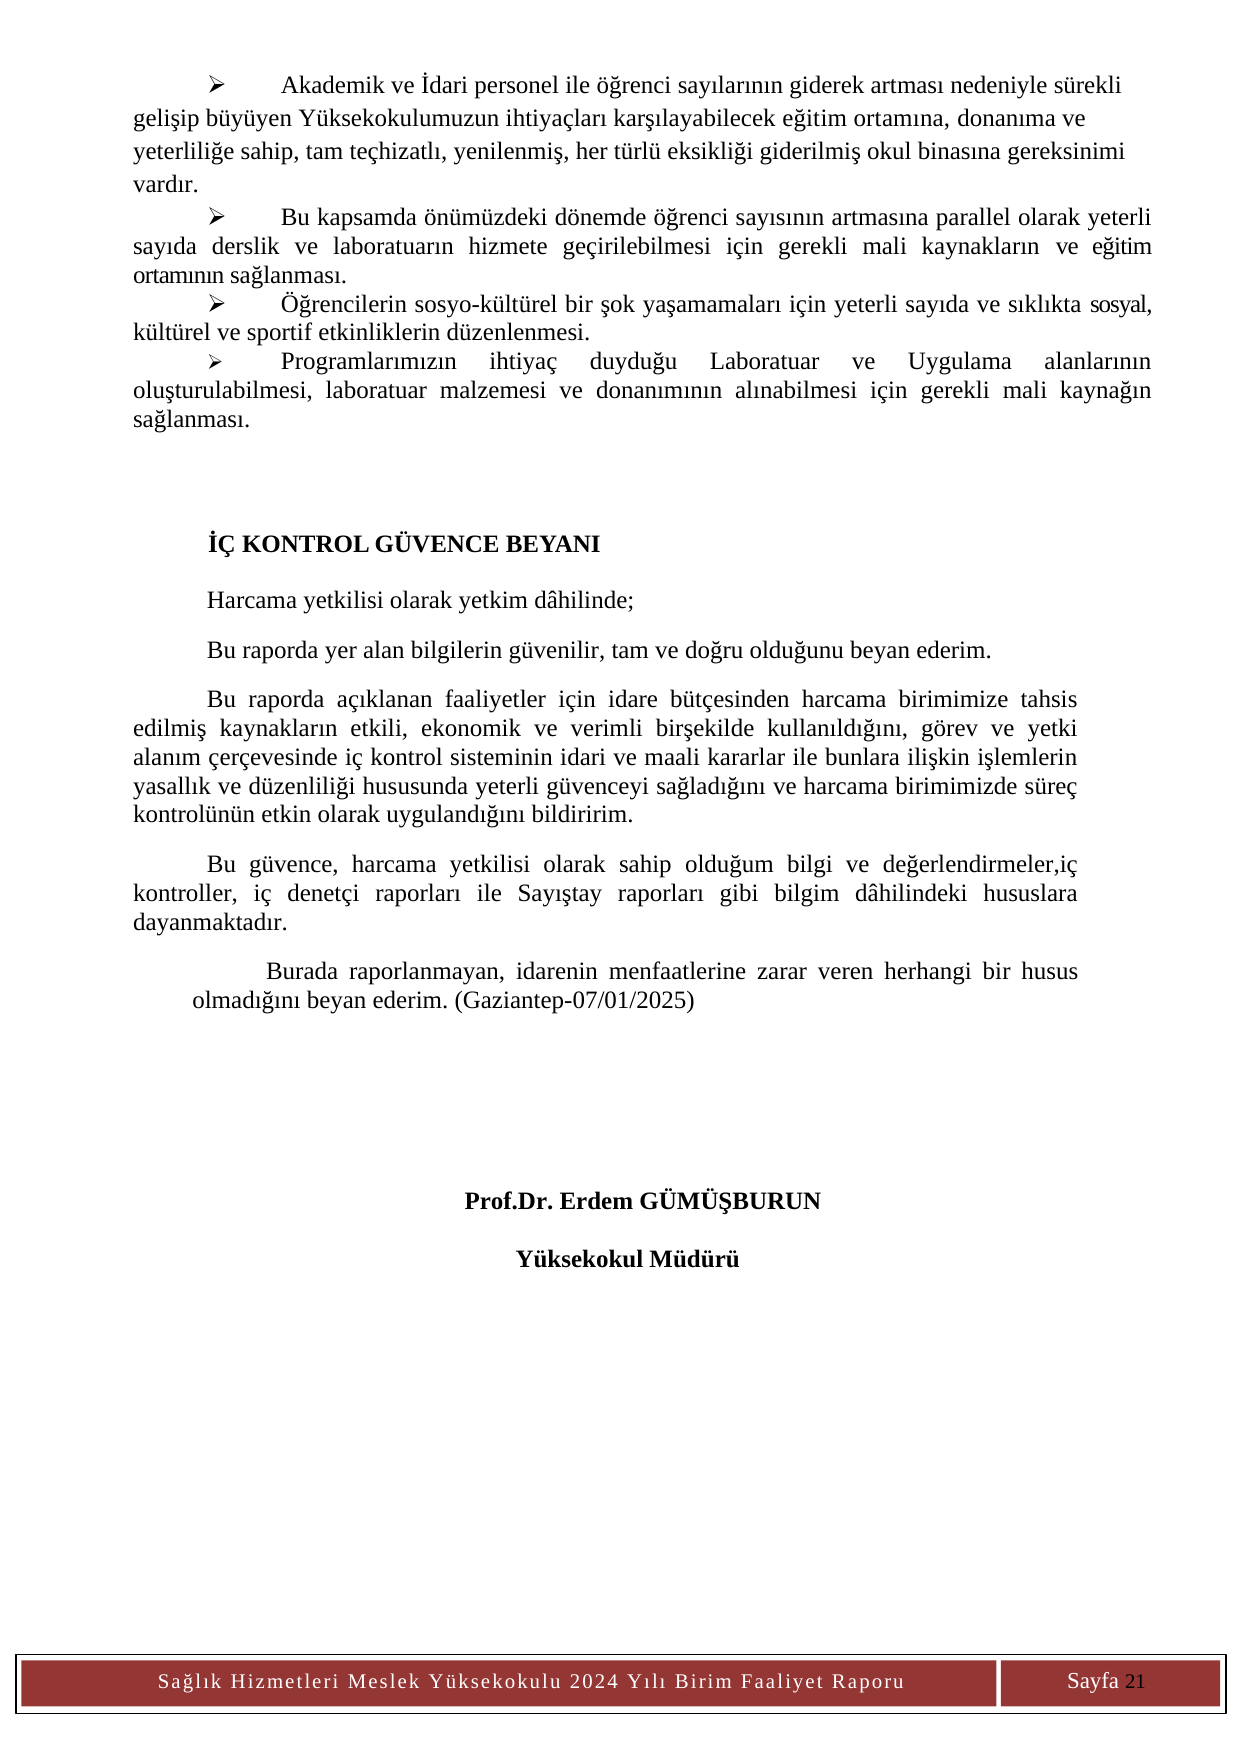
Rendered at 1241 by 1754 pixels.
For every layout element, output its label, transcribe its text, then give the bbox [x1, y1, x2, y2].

text Bu güvence, harcama yetkilisi olarak sahip olduğum bilgi ve değerlendirmeler,iç kontroller, iç denetçi raporları ile Sayıştay raporları gibi bilgim dâhilindeki hususlara dayanmaktadır. [133, 849, 1078, 935]
text Burada raporlanmayan, idarenin menfaatlerine zarar veren herhangi bir husus olmadığını beyan ederim. (Gaziantep-07/01/2025) [192, 956, 1078, 1014]
text Prof.Dr. Erdem GÜMÜŞBURUN [133, 1186, 1078, 1215]
list Programlarımızın ihtiyaç duyduğu Laboratuar ve Uygulama alanlarının oluşturulabilmesi, laboratuar malzemesi ve donanımının alınabilmesi için gerekli mali kaynağın sağlanması. [133, 346, 1152, 432]
list Öğrencilerin sosyo-kültürel bir şok yaşamamaları için yeterli sayıda ve sıklıkta sosyal, kültürel ve sportif etkinliklerin düzenlenmesi. [133, 289, 1152, 346]
text Bu raporda yer alan bilgilerin güvenilir, tam ve doğru olduğunu beyan ederim. [133, 635, 1078, 664]
subtitle İÇ KONTROL GÜVENCE BEYANI [133, 529, 1152, 558]
text Yüksekokul Müdürü [133, 1244, 1078, 1272]
text Bu raporda açıklanan faaliyetler için idare bütçesinden harcama birimimize tahsis edilmiş kaynakların etkili, ekonomik ve verimli birşekilde kullanıldığını, görev ve yetki alanım çerçevesinde iç kontrol sisteminin idari ve maali kararlar ile bunlara ilişkin işlemlerin yasallık ve düzenliliği hususunda yeterli güvenceyi sağladığını ve harcama birimimizde süreç kontrolünün etkin olarak uygulandığını bildiririm. [133, 684, 1078, 828]
list Bu kapsamda önümüzdeki dönemde öğrenci sayısının artmasına parallel olarak yeterli sayıda derslik ve laboratuarın hizmete geçirilebilmesi için gerekli mali kaynakların ve eğitim ortamının sağlanması. [133, 202, 1152, 289]
text Harcama yetkilisi olarak yetkim dâhilinde; [133, 585, 1078, 614]
list Akademik ve İdari personel ile öğrenci sayılarının giderek artması nedeniyle sürekli gelişip büyüyen Yüksekokulumuzun ihtiyaçları karşılayabilecek eğitim ortamına, donanıma ve yeterliliğe sahip, tam teçhizatlı, yenilenmiş, her türlü eksikliği giderilmiş okul binasına gereksinimi vardır. [133, 70, 1152, 198]
